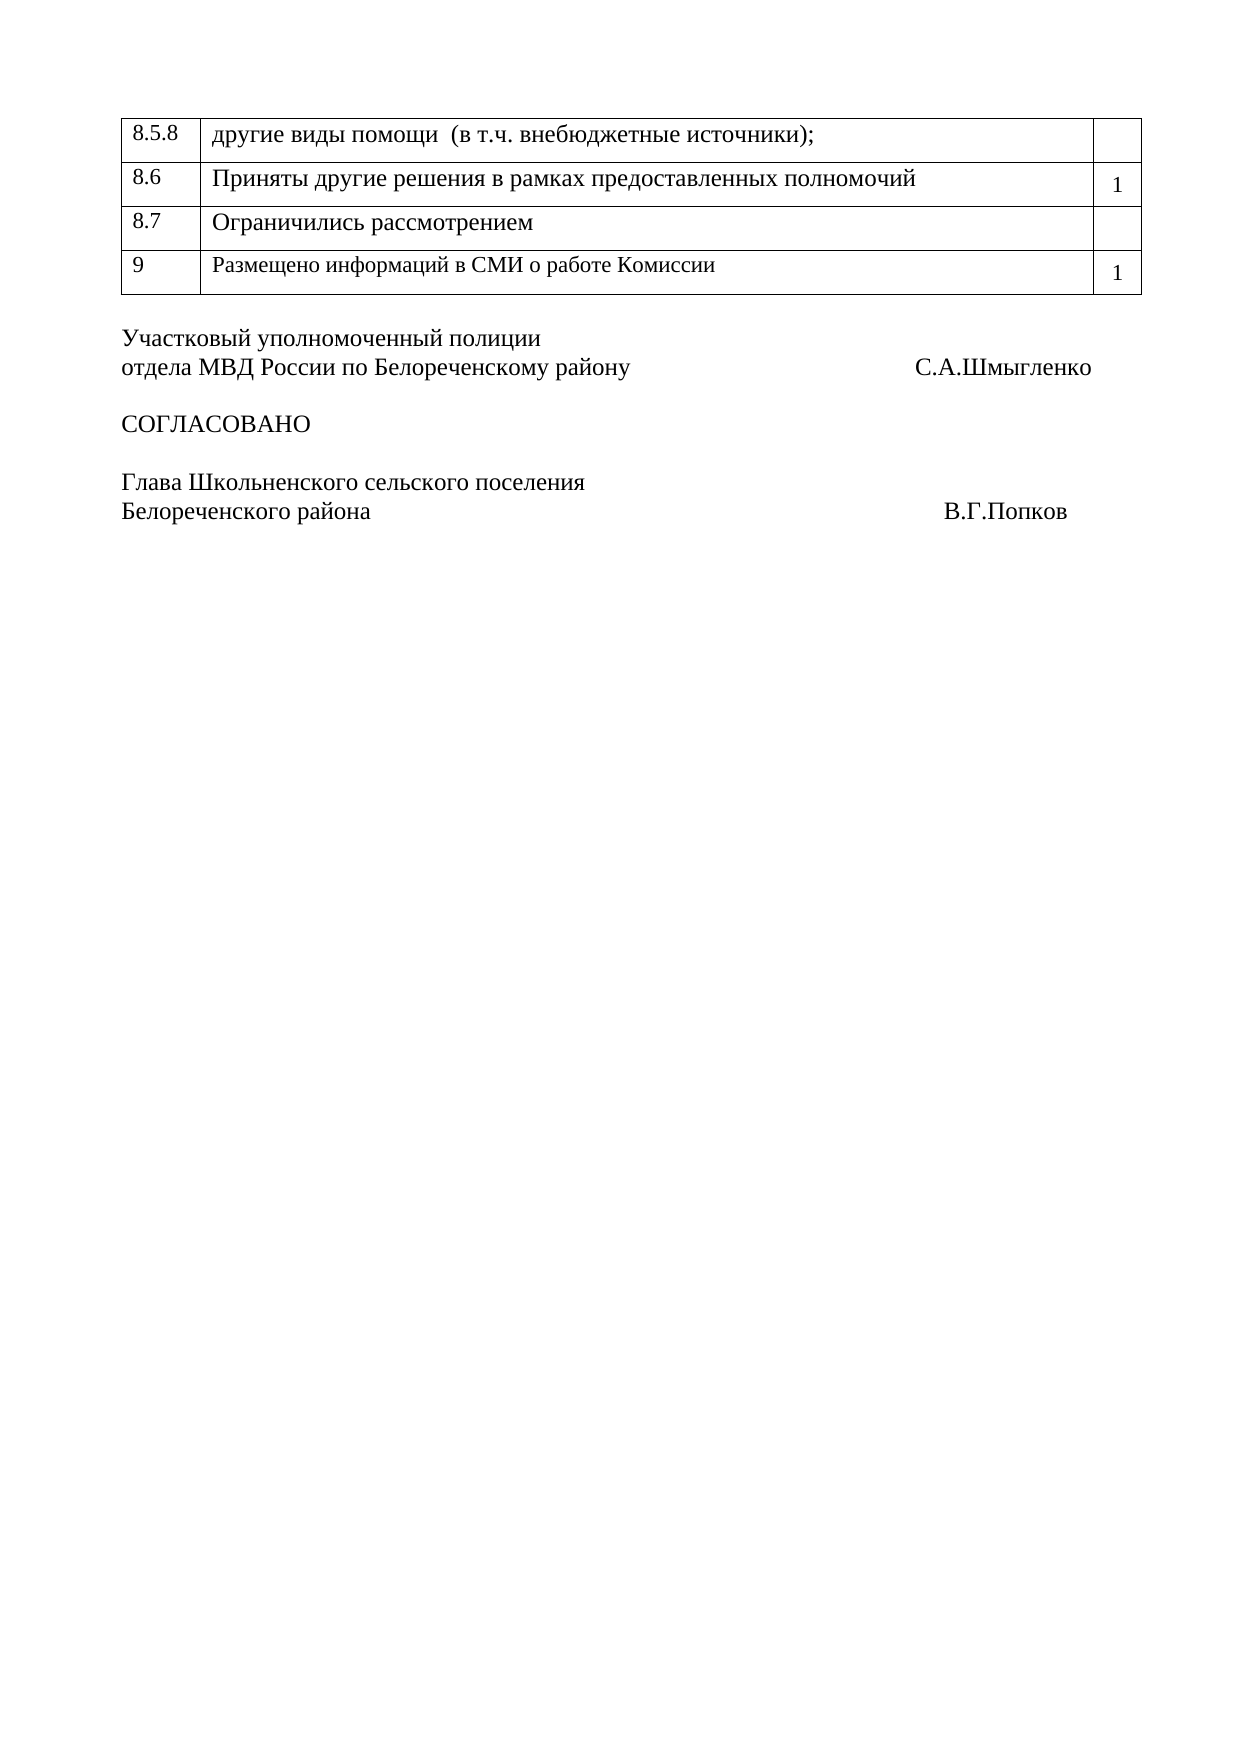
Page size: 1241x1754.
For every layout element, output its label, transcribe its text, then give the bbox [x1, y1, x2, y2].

table_cell другие виды помощи (в т.ч. внебюджетные источники); [201, 119, 1093, 162]
text Глава Школьненского сельского поселения [121, 438, 1152, 496]
table_cell 8.5.8 [122, 119, 200, 162]
table_cell Размещено информаций в СМИ о работе Комиссии [201, 251, 1093, 293]
text СОГЛАСОВАНО [121, 409, 1152, 438]
table_cell 8.6 [122, 163, 200, 206]
table_cell 1 [1094, 251, 1141, 293]
text отдела МВД России по Белореченскому району С.А.Шмыгленко [121, 352, 1152, 381]
table_cell [1094, 119, 1141, 162]
table_cell 1 [1094, 163, 1141, 206]
table_cell [1094, 207, 1141, 250]
table_cell Приняты другие решения в рамках предоставленных полномочий [201, 163, 1093, 206]
table_cell 9 [122, 251, 200, 293]
text Белореченского района В.Г.Попков [121, 496, 1152, 524]
table_cell Ограничились рассмотрением [201, 207, 1093, 250]
text Участковый уполномоченный полиции [121, 323, 1152, 352]
table_cell 8.7 [122, 207, 200, 250]
